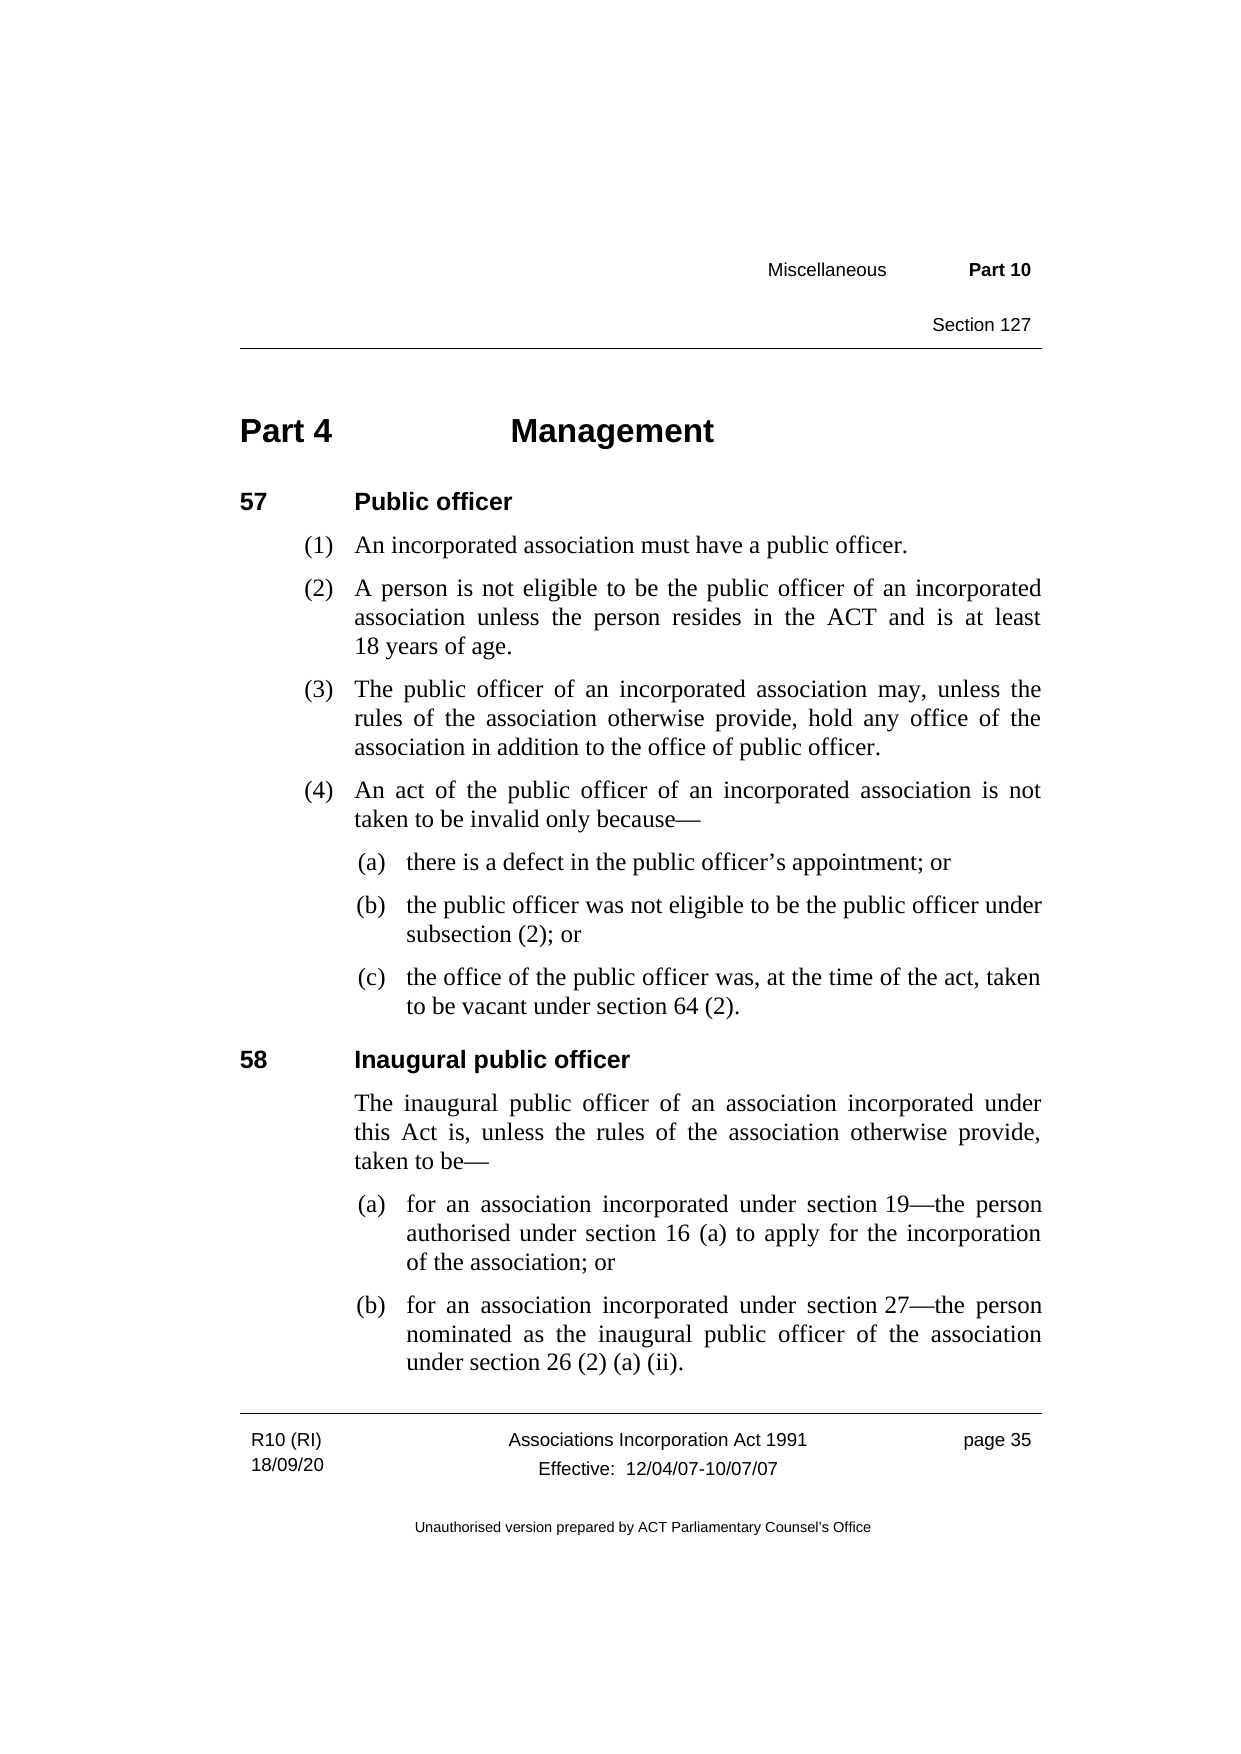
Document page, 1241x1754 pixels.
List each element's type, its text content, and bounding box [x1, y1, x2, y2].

text (b) the public officer was not eligible to be the public officer under subsection (2); or [239, 890, 1042, 948]
text Part 4 Management [239, 411, 1042, 449]
text (4) An act of the public officer of an incorporated association is not taken to be invalid only because— [239, 775, 1042, 832]
text 58 Inaugural public officer [239, 1045, 1042, 1074]
text 57 Public officer [239, 487, 1042, 515]
text (c) the office of the public officer was, at the time of the act, taken to be vacant under section 64 (2). [239, 962, 1042, 1020]
text (2) A person is not eligible to be the public officer of an incorporated association unless the person resides in the ACT and is at least 18 years of age. [239, 573, 1042, 659]
text (a) there is a defect in the public officer’s appointment; or [239, 847, 1042, 876]
text (b) for an association incorporated under section 27—the person nominated as the inaugural public officer of the association under section 26 (2) (a) (ii). [239, 1290, 1042, 1376]
text (1) An incorporated association must have a public officer. [239, 530, 1042, 559]
text (a) for an association incorporated under section 19—the person authorised under section 16 (a) to apply for the incorporation of the association; or [239, 1189, 1042, 1275]
text (3) The public officer of an incorporated association may, unless the rules of the association otherwise provide, hold any office of the association in addition to the office of public officer. [239, 674, 1042, 760]
text The inaugural public officer of an association incorporated under this Act is, unless the rules of the association otherwise provide, taken to be— [354, 1088, 1042, 1174]
